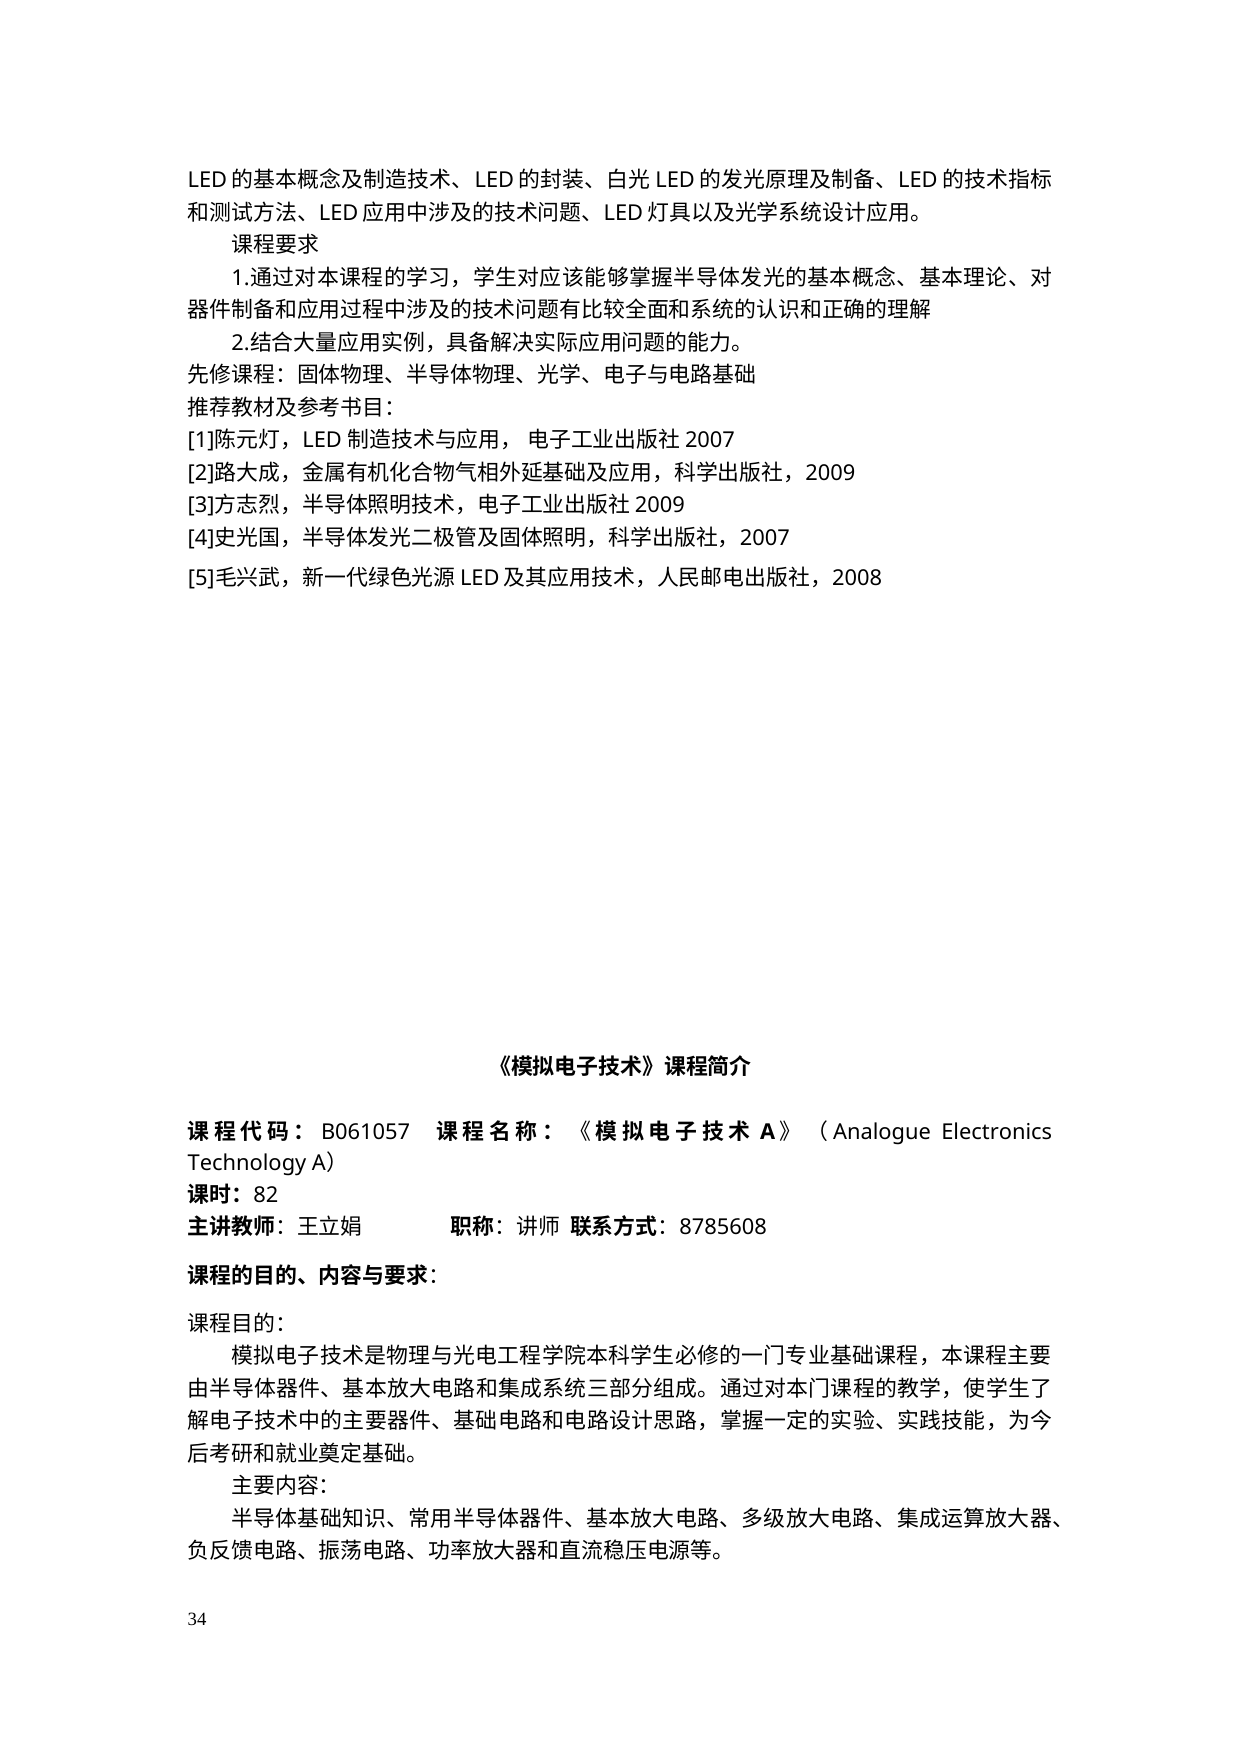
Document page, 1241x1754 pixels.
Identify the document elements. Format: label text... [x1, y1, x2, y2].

text 先修课程：固体物理、半导体物理、光学、电子与电路基础 [187, 357, 1053, 389]
text 课时：82 [187, 1177, 1053, 1209]
text 《模拟电子技术》课程简介 [187, 1049, 1053, 1081]
text 推荐教材及参考书目： [187, 389, 1053, 422]
text 课程要求 [187, 227, 1053, 259]
text 课程的目的、内容与要求： [187, 1257, 1053, 1290]
text 课程目的： [187, 1306, 1053, 1338]
text [1]陈元灯，LED 制造技术与应用， 电子工业出版社2007 [187, 422, 1053, 454]
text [187, 162, 1053, 227]
text 课程代码：B061057 课程名称：《模拟电子技术A》（Analogue Electronics Technology A） [187, 1114, 1053, 1177]
text [3]方志烈，半导体照明技术，电子工业出版社2009 [187, 487, 1053, 519]
text 1.通过对本课程的学习，学生对应该能够掌握半导体发光的基本概念、基本理论、对器件制备和应用过程中涉及的技术问题有比较全面和系统的认识和正确的理解 [187, 259, 1053, 324]
text [4]史光国，半导体发光二极管及固体照明，科学出版社，2007 [187, 519, 1053, 552]
text 主要内容： [187, 1468, 1053, 1501]
text 主讲教师：王立娟 职称：讲师 联系方式：8785608 [187, 1209, 1053, 1241]
text 模拟电子技术是物理与光电工程学院本科学生必修的一门专业基础课程，本课程主要由半导体器件、基本放大电路和集成系统三部分组成。通过对本门课程的教学，使学生了解电子技术中的主要器件、基础电路和电路设计思路，掌握一定的实验、实践技能，为今后考研和就业奠定基础。 [187, 1338, 1053, 1468]
text 2.结合大量应用实例，具备解决实际应用问题的能力。 [187, 324, 1053, 357]
text [5]毛兴武，新一代绿色光源LED及其应用技术，人民邮电出版社，2008 [188, 552, 1053, 594]
text 半导体基础知识、常用半导体器件、基本放大电路、多级放大电路、集成运算放大器、负反馈电路、振荡电路、功率放大器和直流稳压电源等。 [187, 1501, 1053, 1566]
text [2]路大成，金属有机化合物气相外延基础及应用，科学出版社，2009 [187, 454, 1053, 487]
